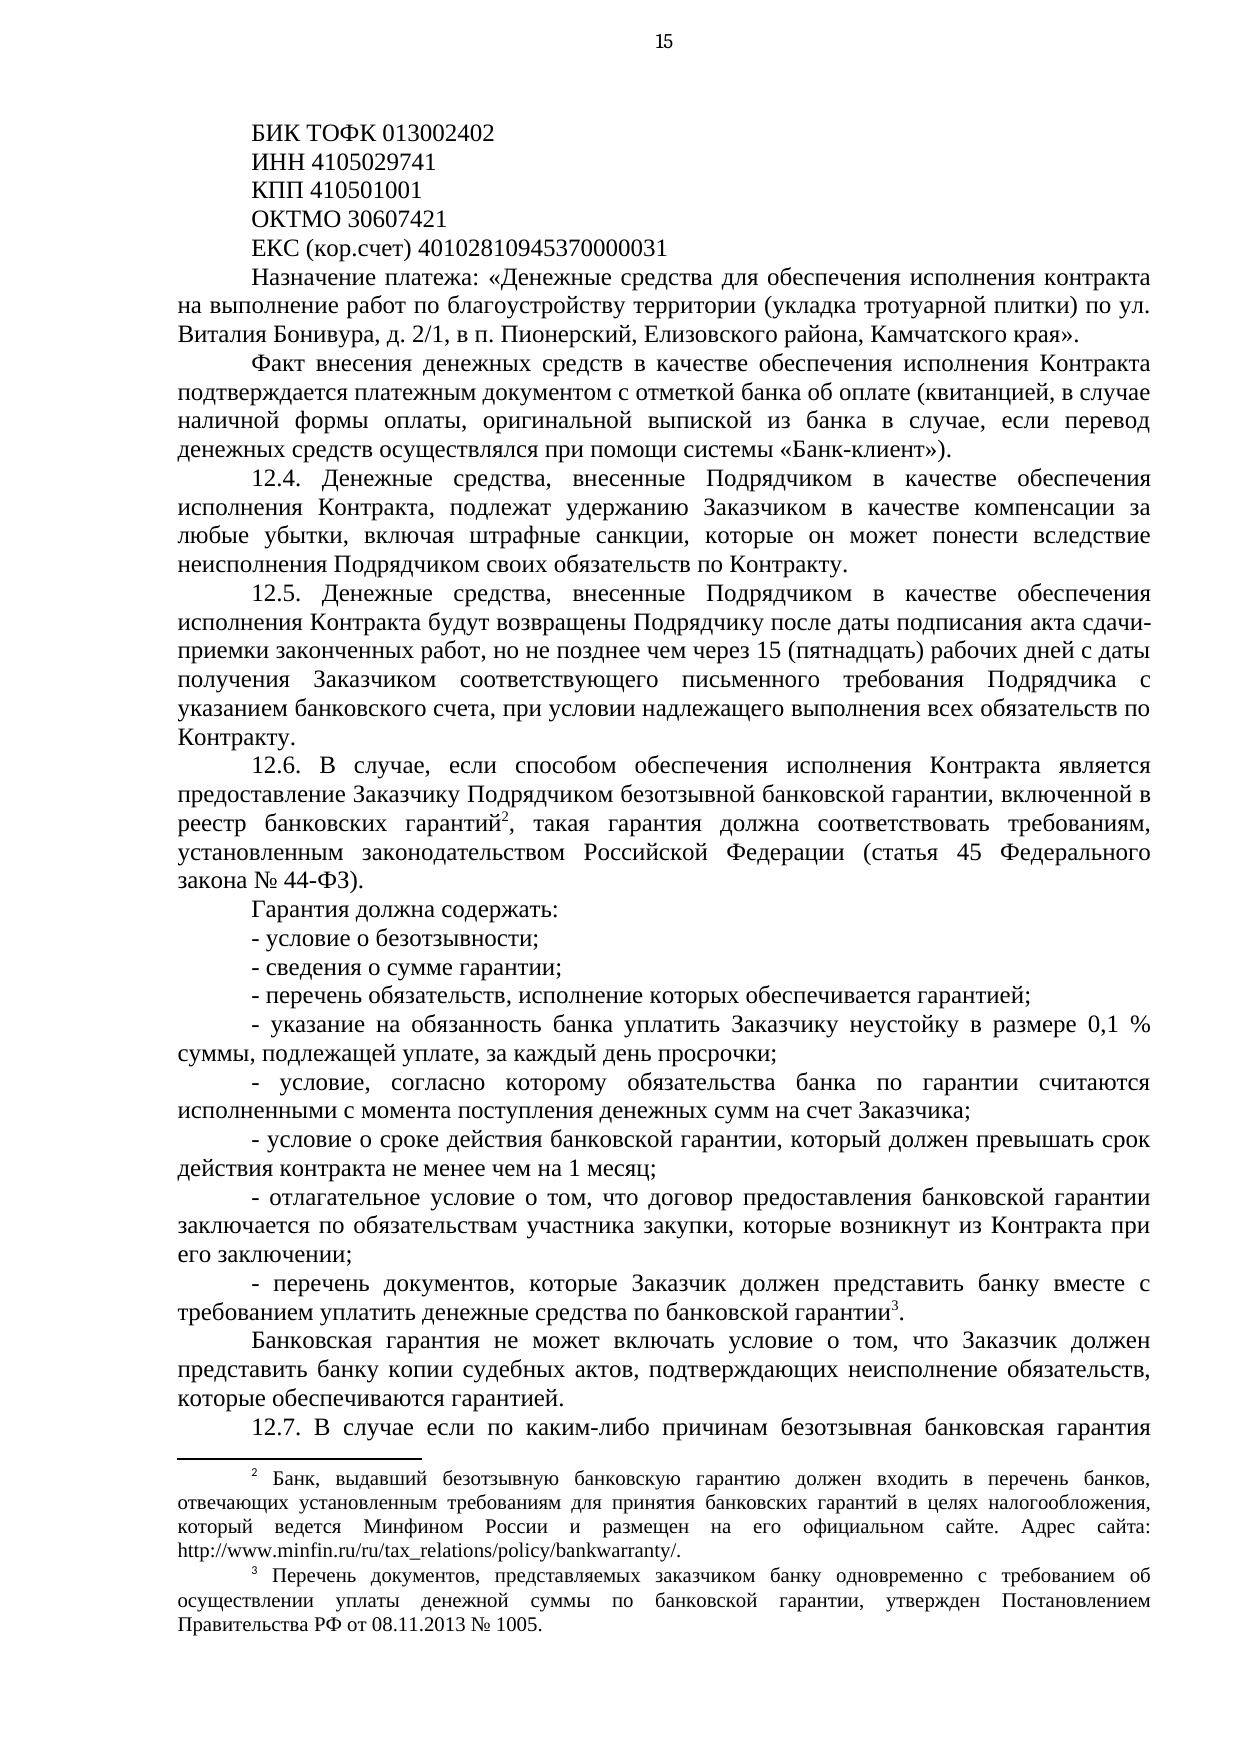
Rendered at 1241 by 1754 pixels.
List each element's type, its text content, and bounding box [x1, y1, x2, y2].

text Гарантия должна содержать: [177, 894, 1152, 923]
text Назначение платежа: «Денежные средства для обеспечения исполнения контракта на выполнение работ по благоустройству территории (укладка тротуарной плитки) по ул. Виталия Бонивура, д. 2/1, в п. Пионерский, Елизовского района, Камчатского края». [177, 262, 1152, 348]
text ОКТМО 30607421 [177, 204, 1152, 233]
text Банковская гарантия не может включать условие о том, что Заказчик должен представить банку копии судебных актов, подтверждающих неисполнение обязательств, которые обеспечиваются гарантией. [177, 1326, 1152, 1412]
text КПП 410501001 [177, 176, 1152, 204]
text 12.4. Денежные средства, внесенные Подрядчиком в качестве обеспечения исполнения Контракта, подлежат удержанию Заказчиком в качестве компенсации за любые убытки, включая штрафные санкции, которые он может понести вследствие неисполнения Подрядчиком своих обязательств по Контракту. [177, 463, 1152, 578]
text - перечень обязательств, исполнение которых обеспечивается гарантией; [177, 981, 1152, 1009]
text - условие о безотзывности; [177, 923, 1152, 952]
text ЕКС (кор.счет) 40102810945370000031 [177, 233, 1152, 262]
text - условие о сроке действия банковской гарантии, который должен превышать срок действия контракта не менее чем на 1 месяц; [177, 1124, 1152, 1182]
text - сведения о сумме гарантии; [177, 952, 1152, 981]
text ИНН 4105029741 [177, 147, 1152, 176]
text 12.6. В случае, если способом обеспечения исполнения Контракта является предоставление Заказчику Подрядчиком безотзывной банковской гарантии, включенной в реестр банковских гарантий, такая гарантия должна соответствовать требованиям, установленным законодательством Российской Федерации (статья 45 Федерального закона № 44-ФЗ). [177, 751, 1152, 894]
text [177, 1412, 1152, 1441]
text БИК ТОФК 013002402 [177, 118, 1152, 147]
text 12.5. Денежные средства, внесенные Подрядчиком в качестве обеспечения исполнения Контракта будут возвращены Подрядчику после даты подписания акта сдачи-приемки законченных работ, но не позднее чем через 15 (пятнадцать) рабочих дней с даты получения Заказчиком соответствующего письменного требования Подрядчика с указанием банковского счета, при условии надлежащего выполнения всех обязательств по Контракту. [177, 578, 1152, 751]
text - указание на обязанность банка уплатить Заказчику неустойку в размере 0,1 % суммы, подлежащей уплате, за каждый день просрочки; [177, 1009, 1152, 1067]
text - условие, согласно которому обязательства банка по гарантии считаются исполненными с момента поступления денежных сумм на счет Заказчика; [177, 1067, 1152, 1124]
text - перечень документов, которые Заказчик должен представить банку вместе с требованием уплатить денежные средства по банковской гарантии. [177, 1268, 1152, 1326]
text Факт внесения денежных средств в качестве обеспечения исполнения Контракта подтверждается платежным документом с отметкой банка об оплате (квитанцией, в случае наличной формы оплаты, оригинальной выпиской из банка в случае, если перевод денежных средств осуществлялся при помощи системы «Банк-клиент»). [177, 348, 1152, 463]
text - отлагательное условие о том, что договор предоставления банковской гарантии заключается по обязательствам участника закупки, которые возникнут из Контракта при его заключении; [177, 1182, 1152, 1268]
